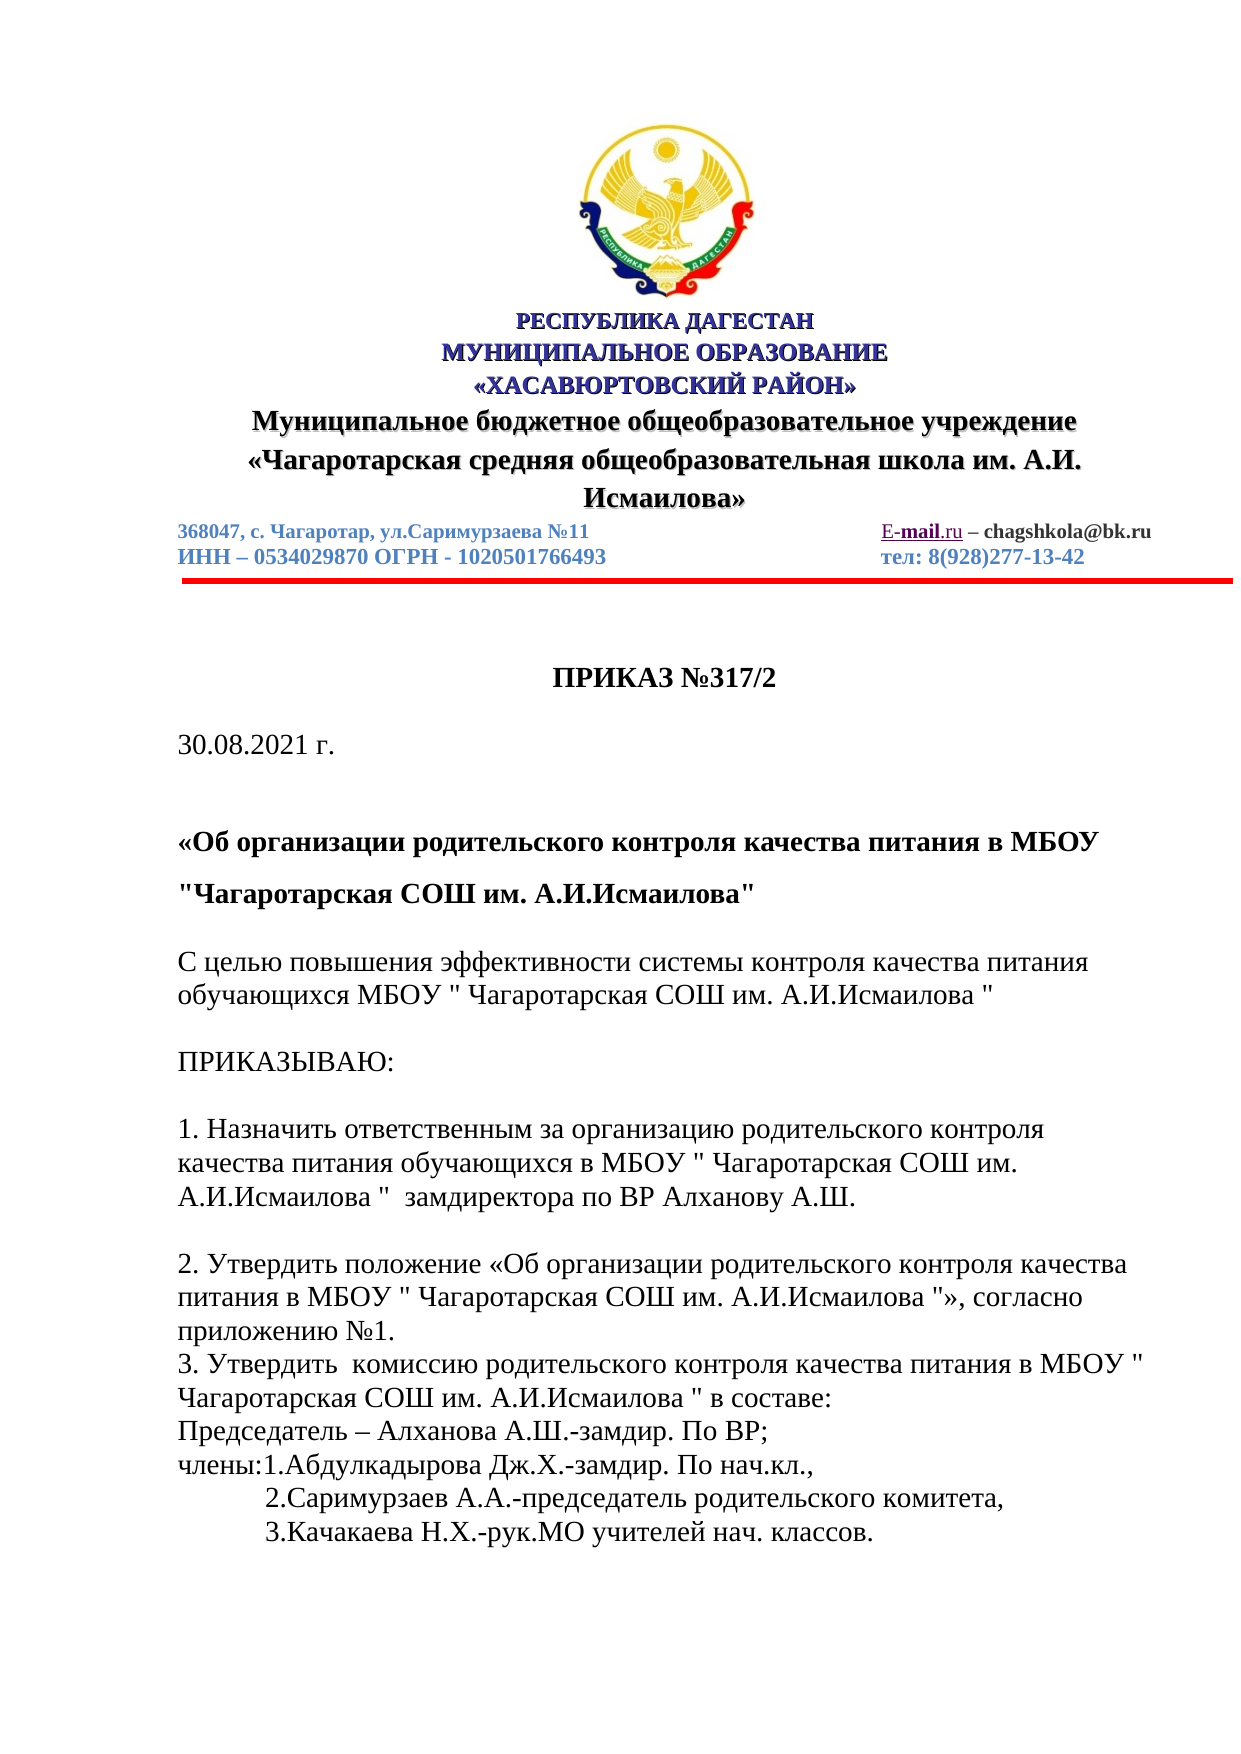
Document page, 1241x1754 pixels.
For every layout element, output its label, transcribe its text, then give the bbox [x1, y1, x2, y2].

text 3. Утвердить комиссию родительского контроля качества питания в МБОУ " Чагаротарская СОШ им. А.И.Исмаилова " в составе: [177, 1346, 1152, 1413]
picture [577, 118, 756, 304]
text Председатель – Алханова А.Ш.-замдир. По ВР; [177, 1413, 1152, 1447]
text «Об организации родительского контроля качества питания в МБОУ "Чагаротарская СОШ им. А.И.Исмаилова" [177, 824, 1152, 915]
text 2. Утвердить положение «Об организации родительского контроля качества питания в МБОУ " Чагаротарская СОШ им. А.И.Исмаилова "», согласно приложению №1. [177, 1246, 1152, 1346]
text МУНИЦИПАЛЬНОЕ ОБРАЗОВАНИЕ [177, 337, 1152, 366]
text 1. Назначить ответственным за организацию родительского контроля качества питания обучающихся в МБОУ " Чагаротарская СОШ им. А.И.Исмаилова " замдиректора по ВР Алханову А.Ш. [177, 1112, 1152, 1212]
text 3.Качакаева Н.Х.-рук.МО учителей нач. классов. [177, 1514, 1152, 1548]
subtitle 368047, с. Чагаротар, ул.Саримурзаева №11 E-mail.ru – chagshkola@bk.ru [177, 519, 1152, 543]
text 2.Саримурзаев А.А.-председатель родительского комитета, [177, 1481, 1152, 1514]
subtitle ИНН – 0534029870 ОГРН - 1020501766493 тел: 8(928)277-13-42 [177, 543, 1152, 569]
text «ХАСАВЮРТОВСКИЙ РАЙОН» [177, 370, 1152, 399]
text члены:1.Абдулкадырова Дж.Х.-замдир. По нач.кл., [177, 1447, 1152, 1481]
text ПРИКАЗЫВАЮ: [177, 1044, 1152, 1078]
text С целью повышения эффективности системы контроля качества питания обучающихся МБОУ " Чагаротарская СОШ им. А.И.Исмаилова " [177, 944, 1152, 1011]
text ПРИКАЗ №317/2 [177, 660, 1152, 694]
text 30.08.2021 г. [177, 727, 1152, 761]
text РЕСПУБЛИКА ДАГЕСТАН [177, 307, 1152, 333]
text Муниципальное бюджетное общеобразовательное учреждение «Чагаротарская средняя общеобразовательная школа им. А.И. Исмаилова» [177, 403, 1152, 514]
